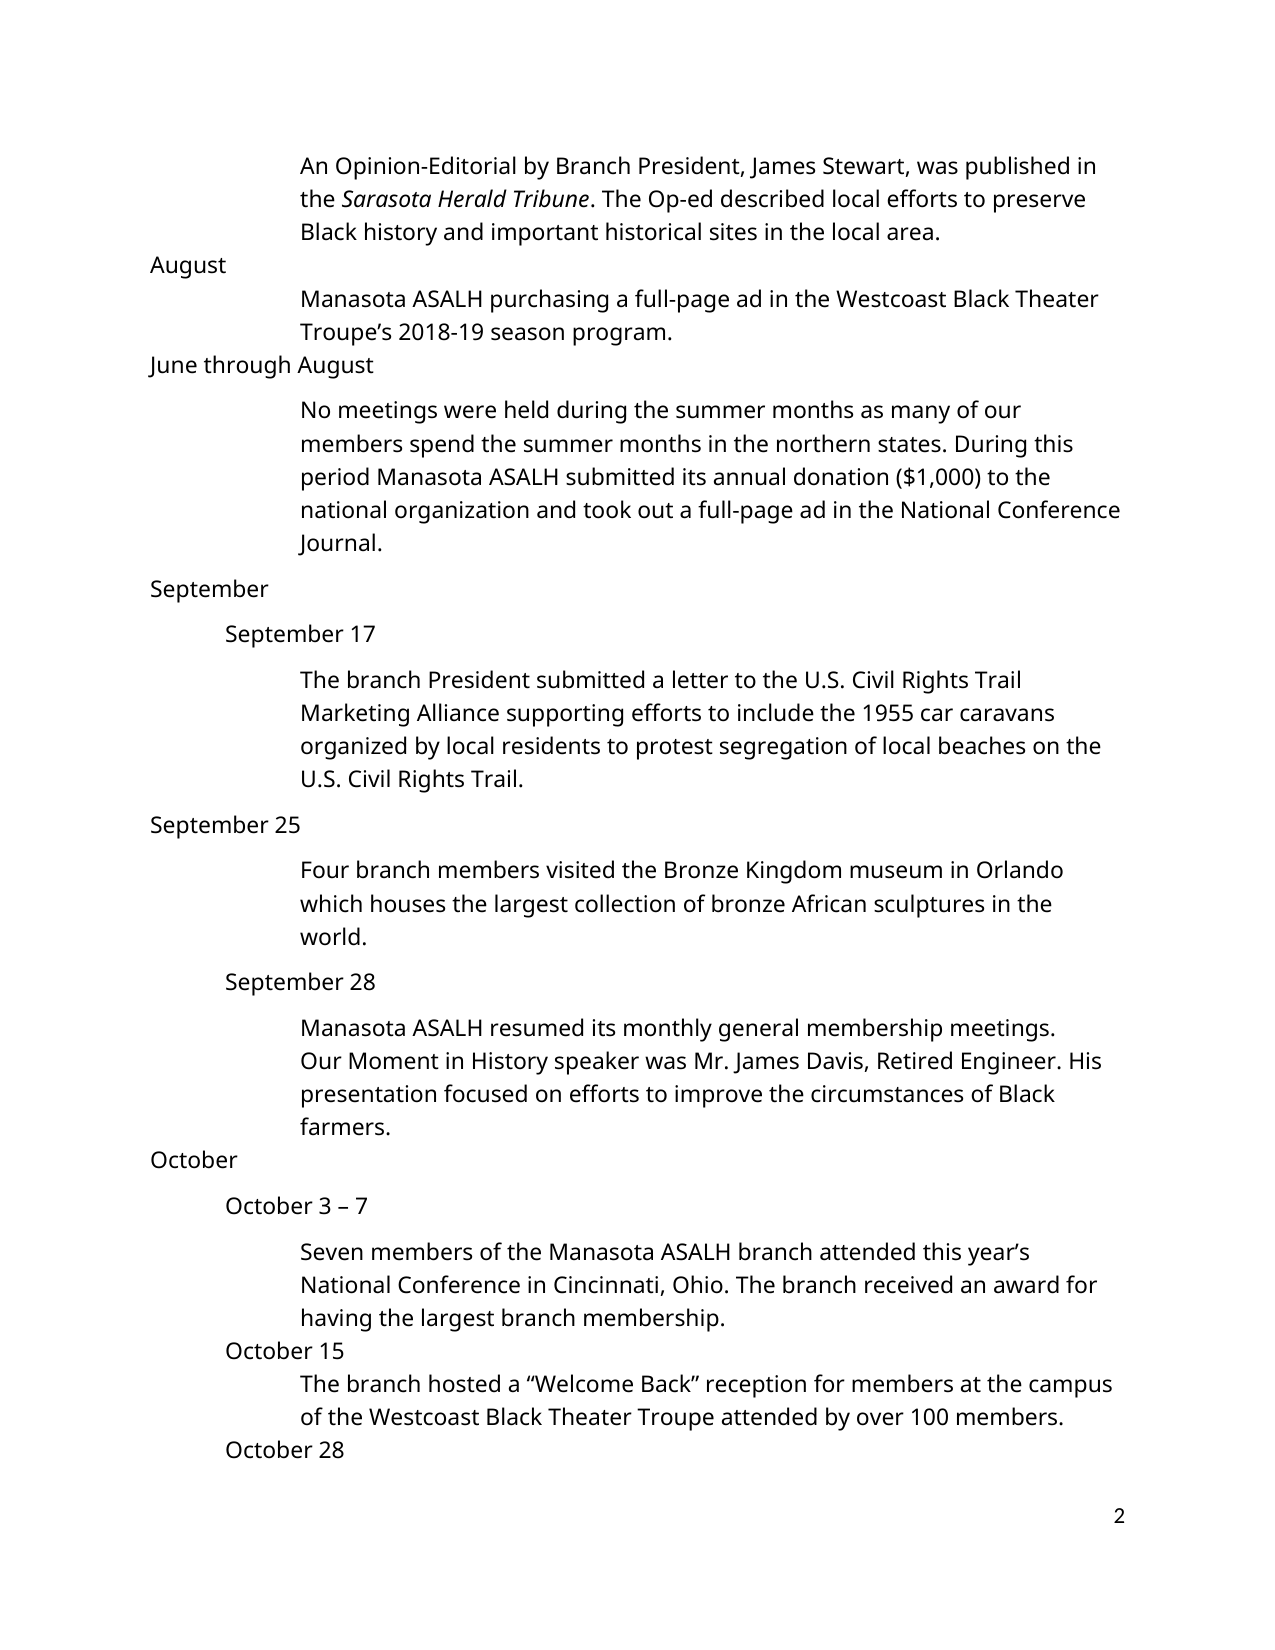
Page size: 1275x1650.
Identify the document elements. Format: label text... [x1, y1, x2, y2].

text No meetings were held during the summer months as many of our members spend the summer months in the northern states. During this period Manasota ASALH submitted its annual donation ($1,000) to the national organization and took out a full-page ad in the National Conference Journal. [300, 394, 1125, 558]
text October [150, 1144, 1125, 1176]
text An Opinion-Editorial by Branch President, James Stewart, was published in the Sarasota Herald Tribune. The Op-ed described local efforts to preserve Black history and important historical sites in the local area. [225, 150, 1125, 247]
text October 15 [225, 1335, 1125, 1366]
text Seven members of the Manasota ASALH branch attended this year’s National Conference in Cincinnati, Ohio. The branch received an award for having the largest branch membership. [300, 1236, 1125, 1333]
text June through August [150, 349, 1125, 380]
text September 28 [225, 966, 1125, 997]
text August [150, 249, 1125, 281]
text October 28 [225, 1434, 1125, 1466]
text Four branch members visited the Bronze Kingdom museum in Orlando which houses the largest collection of bronze African sculptures in the world. [300, 854, 1125, 952]
text Our Moment in History speaker was Mr. James Davis, Retired Engineer. His presentation focused on efforts to improve the circumstances of Black farmers. [300, 1045, 1125, 1142]
text The branch President submitted a letter to the U.S. Civil Rights Trail Marketing Alliance supporting efforts to include the 1955 car caravans organized by local residents to protest segregation of local beaches on the U.S. Civil Rights Trail. [300, 664, 1125, 794]
text September 25 [150, 809, 1125, 840]
text September 17 [150, 618, 1125, 649]
text Manasota ASALH resumed its monthly general membership meetings. [300, 1012, 1125, 1043]
text Manasota ASALH purchasing a full-page ad in the Westcoast Black Theater Troupe’s 2018-19 season program. [300, 282, 1125, 347]
text October 3 – 7 [150, 1190, 1125, 1221]
text September [150, 572, 1125, 604]
text The branch hosted a “Welcome Back” reception for members at the campus of the Westcoast Black Theater Troupe attended by over 100 members. [225, 1368, 1125, 1432]
